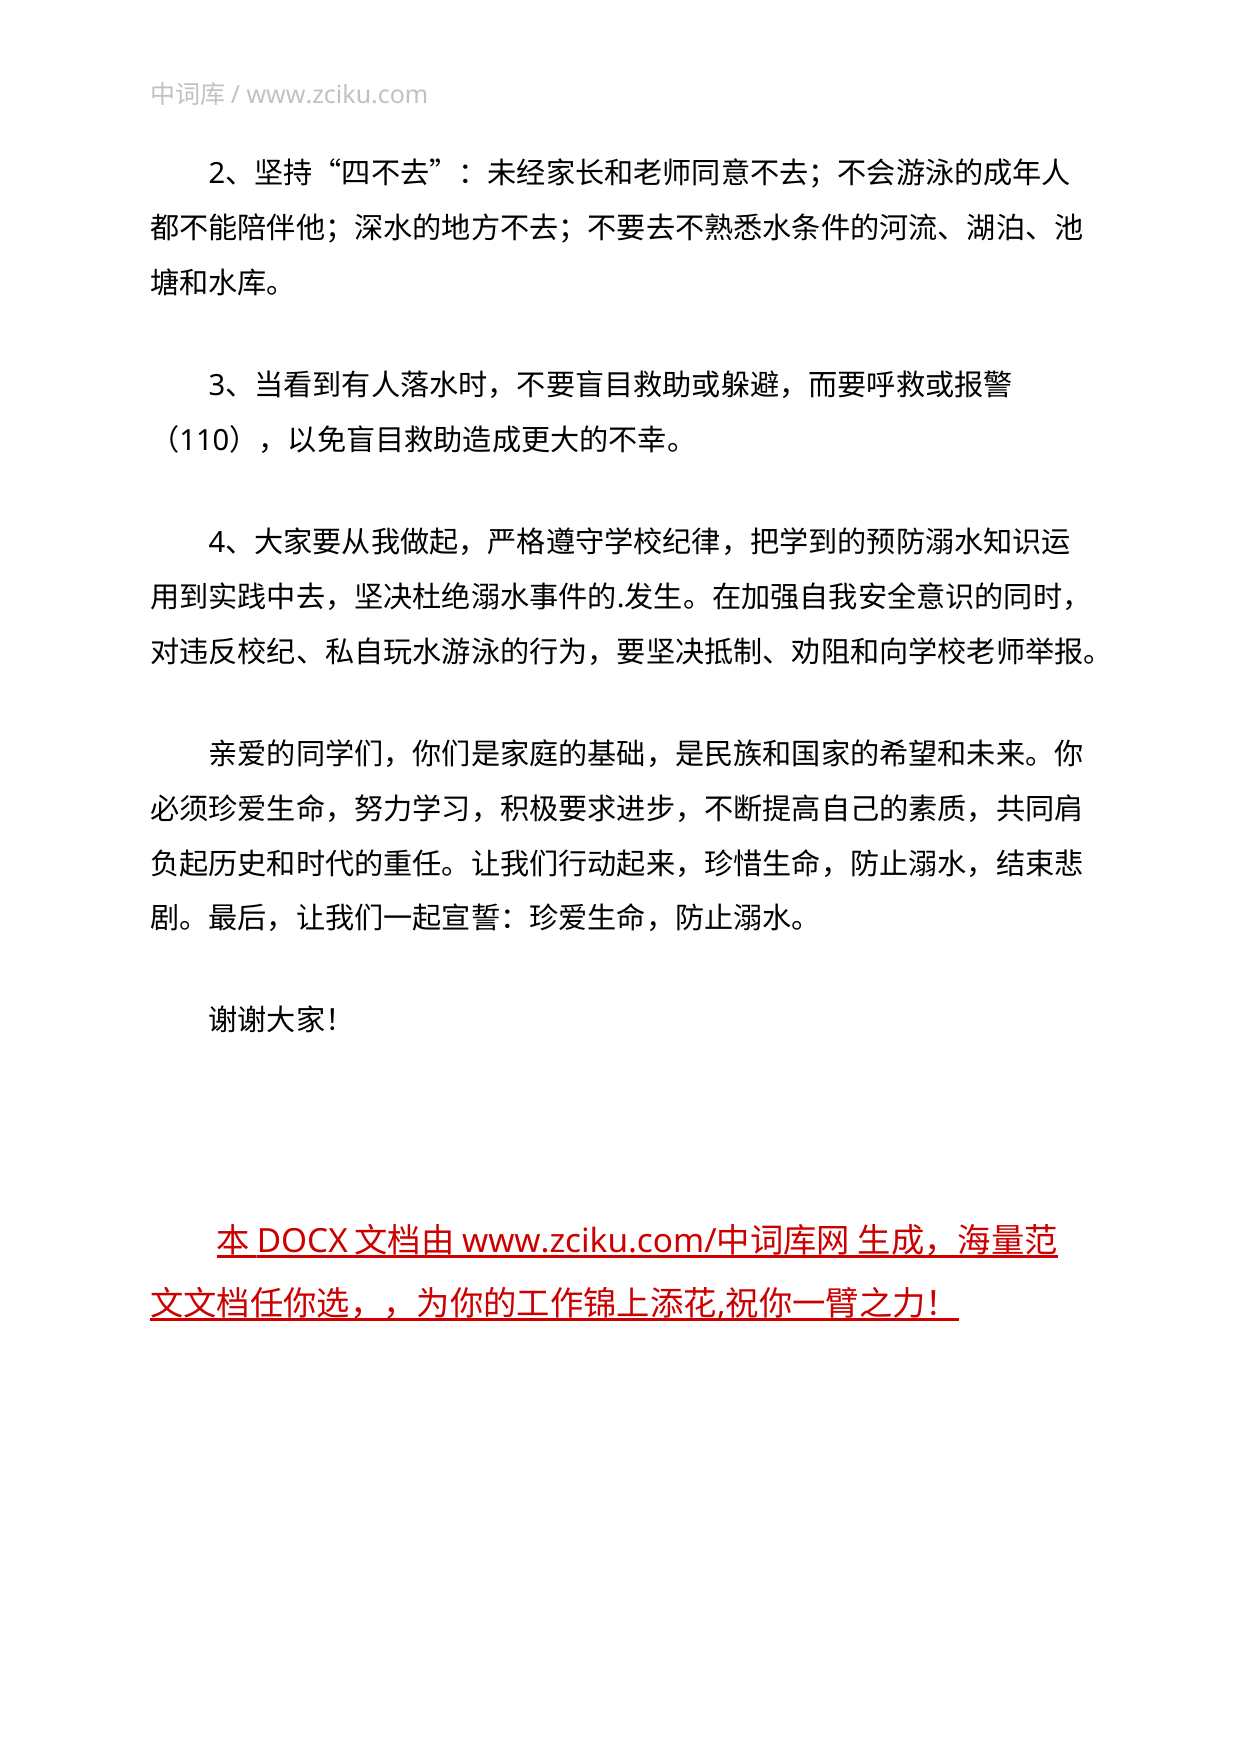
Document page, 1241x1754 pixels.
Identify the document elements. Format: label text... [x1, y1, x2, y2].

text 4、大家要从我做起，严格遵守学校纪律，把学到的预防溺水知识运用到实践中去，坚决杜绝溺水事件的.发生。在加强自我安全意识的同时，对违反校纪、私自玩水游泳的行为，要坚决抵制、劝阻和向学校老师举报。 [150, 519, 1090, 671]
text 3、当看到有人落水时，不要盲目救助或躲避，而要呼救或报警（110），以免盲目救助造成更大的不幸。 [150, 362, 1090, 459]
text 2、坚持“四不去”：未经家长和老师同意不去；不会游泳的成年人都不能陪伴他；深水的地方不去；不要去不熟悉水条件的河流、湖泊、池塘和水库。 [150, 150, 1090, 302]
text 谢谢大家！ [150, 997, 1090, 1039]
text 本DOCX文档由 www.zciku.com/中词库网 生成，海量范文文档任你选，，为你的工作锦上添花,祝你一臂之力！ [150, 1214, 1090, 1325]
text 亲爱的同学们，你们是家庭的基础，是民族和国家的希望和未来。你必须珍爱生命，努力学习，积极要求进步，不断提高自己的素质，共同肩负起历史和时代的重任。让我们行动起来，珍惜生命，防止溺水，结束悲剧。最后，让我们一起宣誓：珍爱生命，防止溺水。 [150, 730, 1090, 937]
